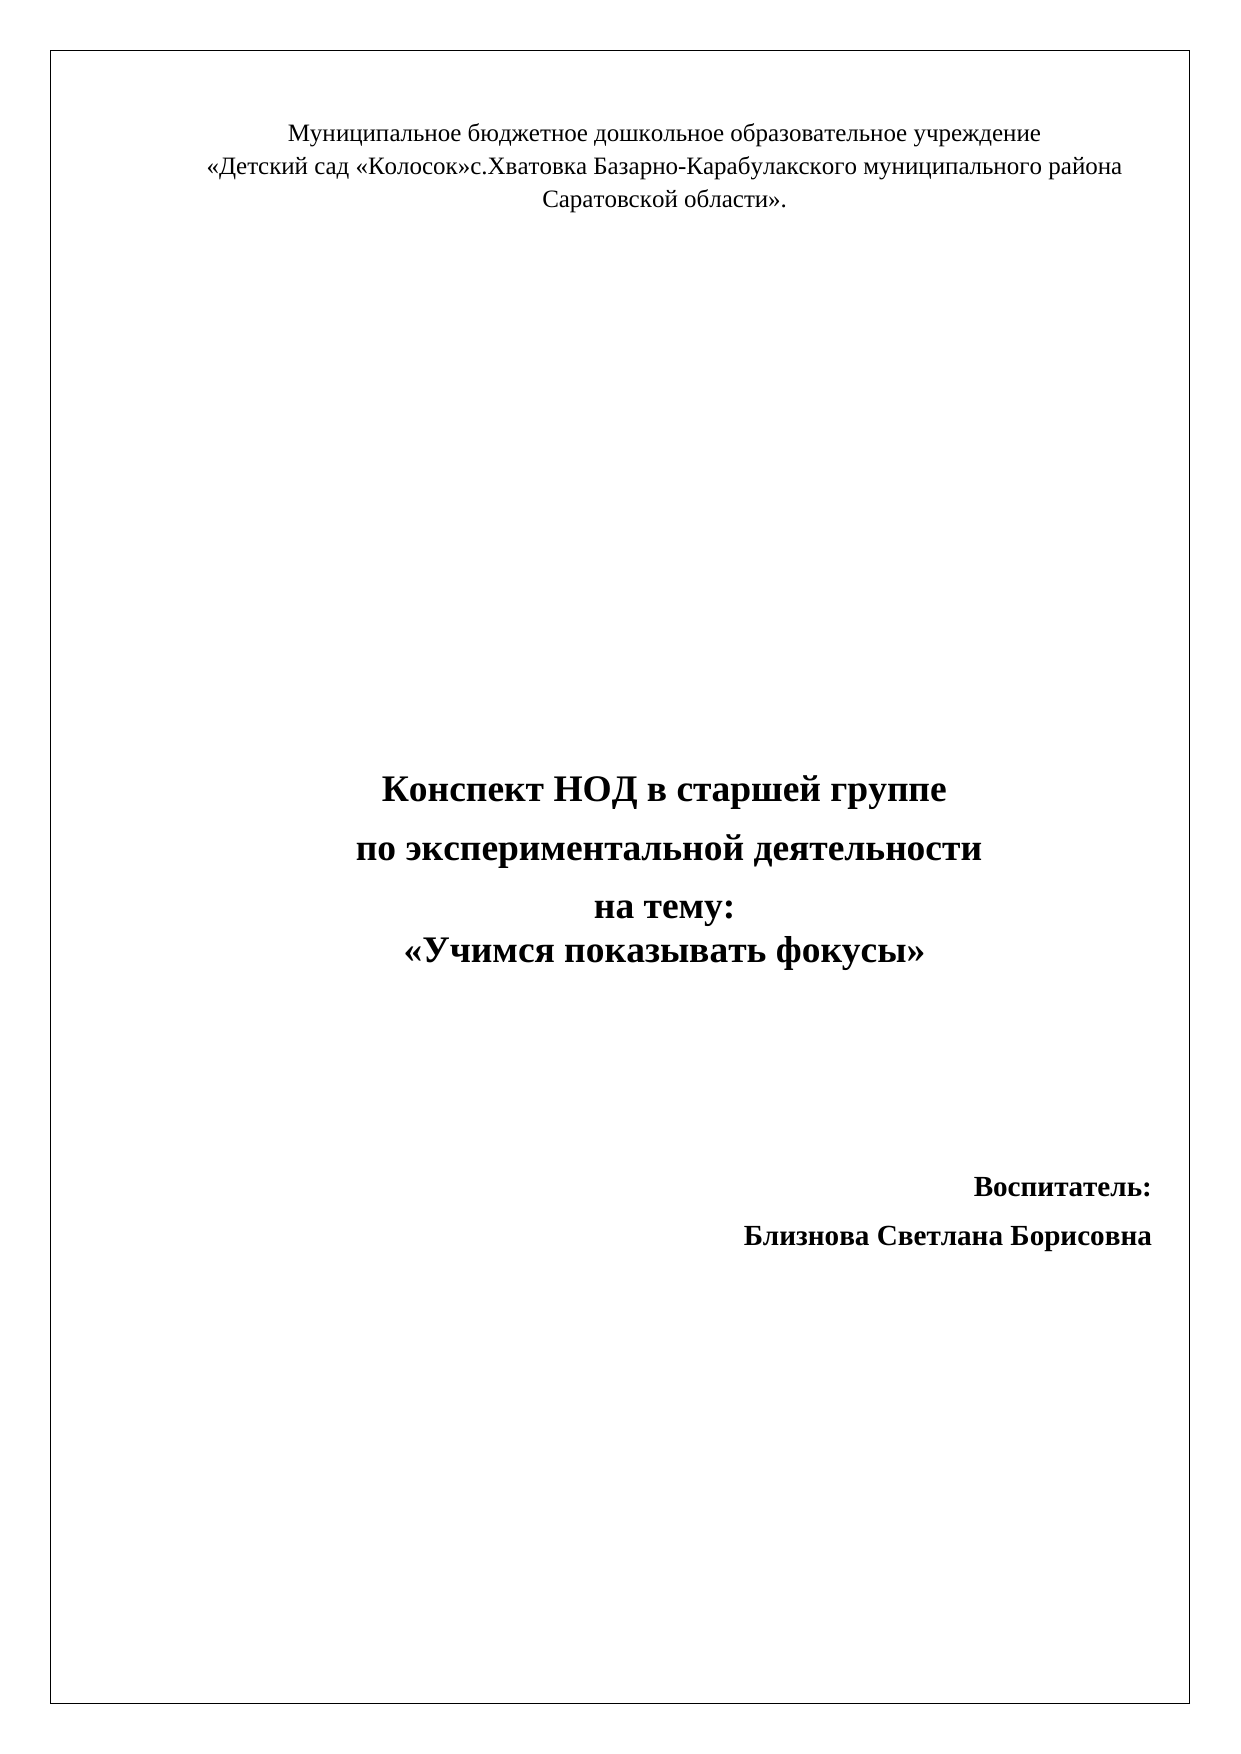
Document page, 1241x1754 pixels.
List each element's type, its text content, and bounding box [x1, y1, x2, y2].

text на тему: «Учимся показывать фокусы» [177, 884, 1152, 970]
text Близнова Светлана Борисовна [177, 1218, 1152, 1252]
text Воспитатель: [177, 1169, 1152, 1202]
text Муниципальное бюджетное дошкольное образовательное учреждение [177, 118, 1152, 147]
text Саратовской области». [177, 184, 1152, 213]
text Конспект НОД в старшей группе [177, 766, 1152, 809]
text «Детский сад «Колосок»с.Хватовка Базарно-Карабулакского муниципального района [177, 151, 1152, 180]
text по экспериментальной деятельности [177, 825, 1152, 868]
